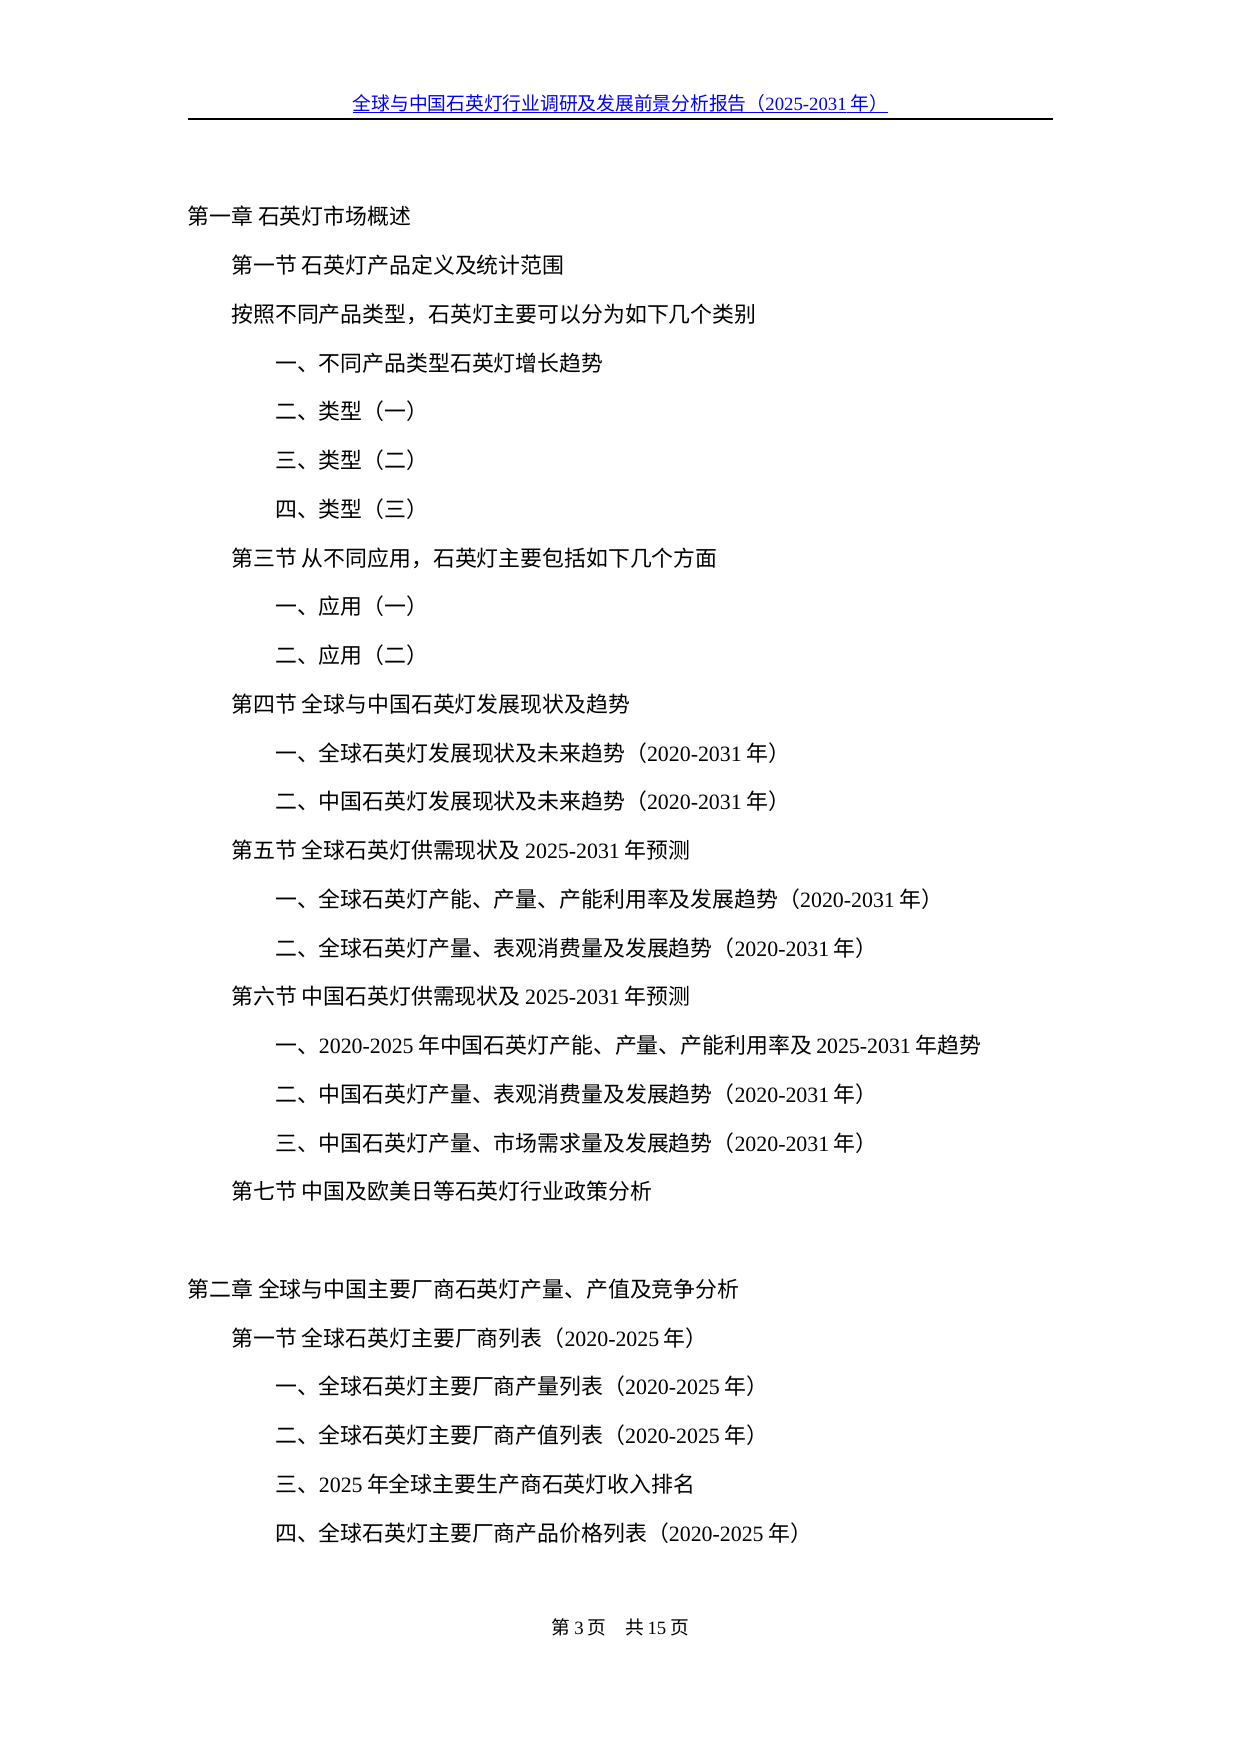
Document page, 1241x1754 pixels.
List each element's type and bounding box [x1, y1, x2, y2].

text [187, 150, 1053, 1548]
